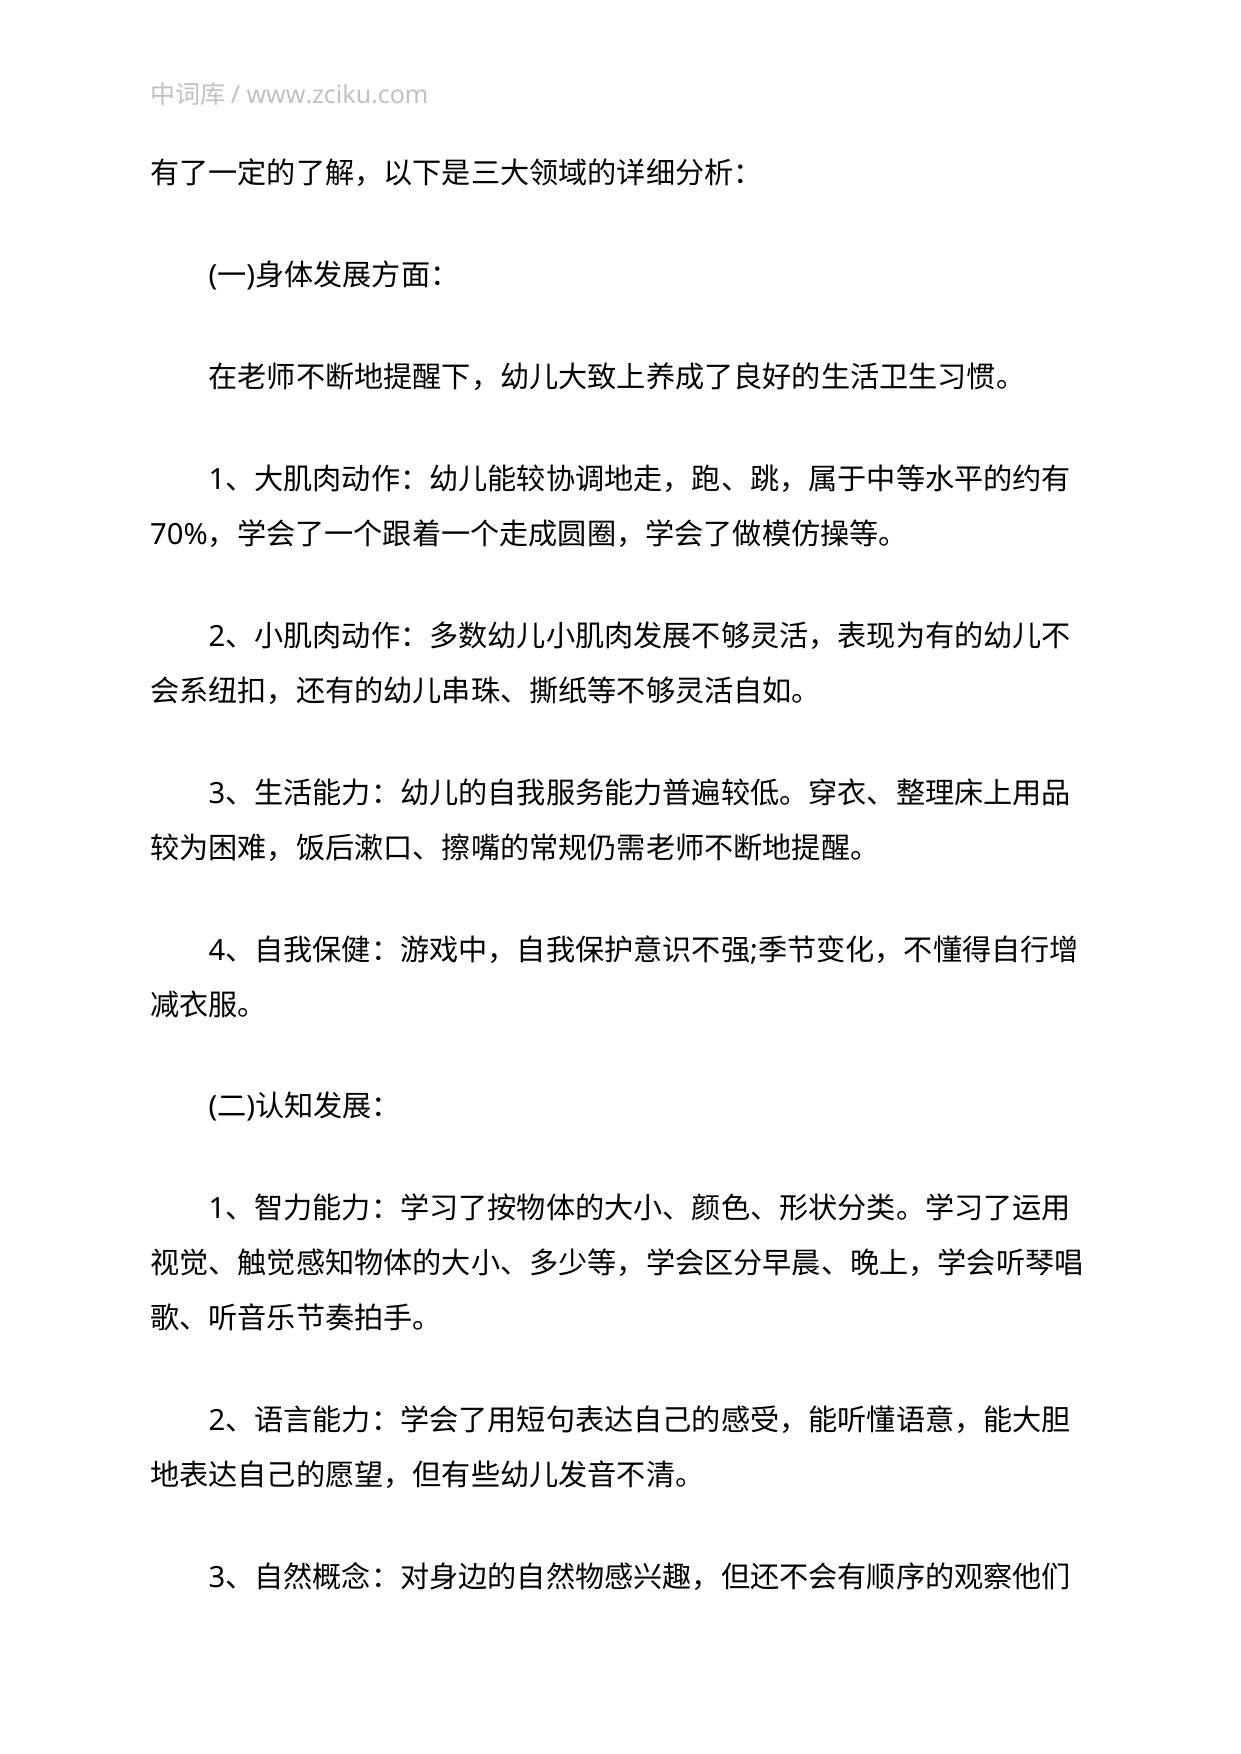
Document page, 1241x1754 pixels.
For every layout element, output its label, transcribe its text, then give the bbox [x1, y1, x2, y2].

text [150, 150, 1090, 192]
text (一)身体发展方面： [150, 252, 1090, 294]
text (二)认知发展： [150, 1083, 1090, 1125]
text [150, 1553, 1090, 1596]
text 在老师不断地提醒下，幼儿大致上养成了良好的生活卫生习惯。 [150, 354, 1090, 396]
text 3、生活能力：幼儿的自我服务能力普遍较低。穿衣、整理床上用品较为困难，饭后漱口、擦嘴的常规仍需老师不断地提醒。 [150, 769, 1090, 867]
text 1、智力能力：学习了按物体的大小、颜色、形状分类。学习了运用视觉、触觉感知物体的大小、多少等，学会区分早晨、晚上，学会听琴唱歌、听音乐节奏拍手。 [150, 1185, 1090, 1337]
text 4、自我保健：游戏中，自我保护意识不强;季节变化，不懂得自行增减衣服。 [150, 926, 1090, 1023]
text 2、小肌肉动作：多数幼儿小肌肉发展不够灵活，表现为有的幼儿不会系纽扣，还有的幼儿串珠、撕纸等不够灵活自如。 [150, 612, 1090, 710]
text 2、语言能力：学会了用短句表达自己的感受，能听懂语意，能大胆地表达自己的愿望，但有些幼儿发音不清。 [150, 1396, 1090, 1494]
text 1、大肌肉动作：幼儿能较协调地走，跑、跳，属于中等水平的约有70%，学会了一个跟着一个走成圆圈，学会了做模仿操等。 [150, 456, 1090, 553]
